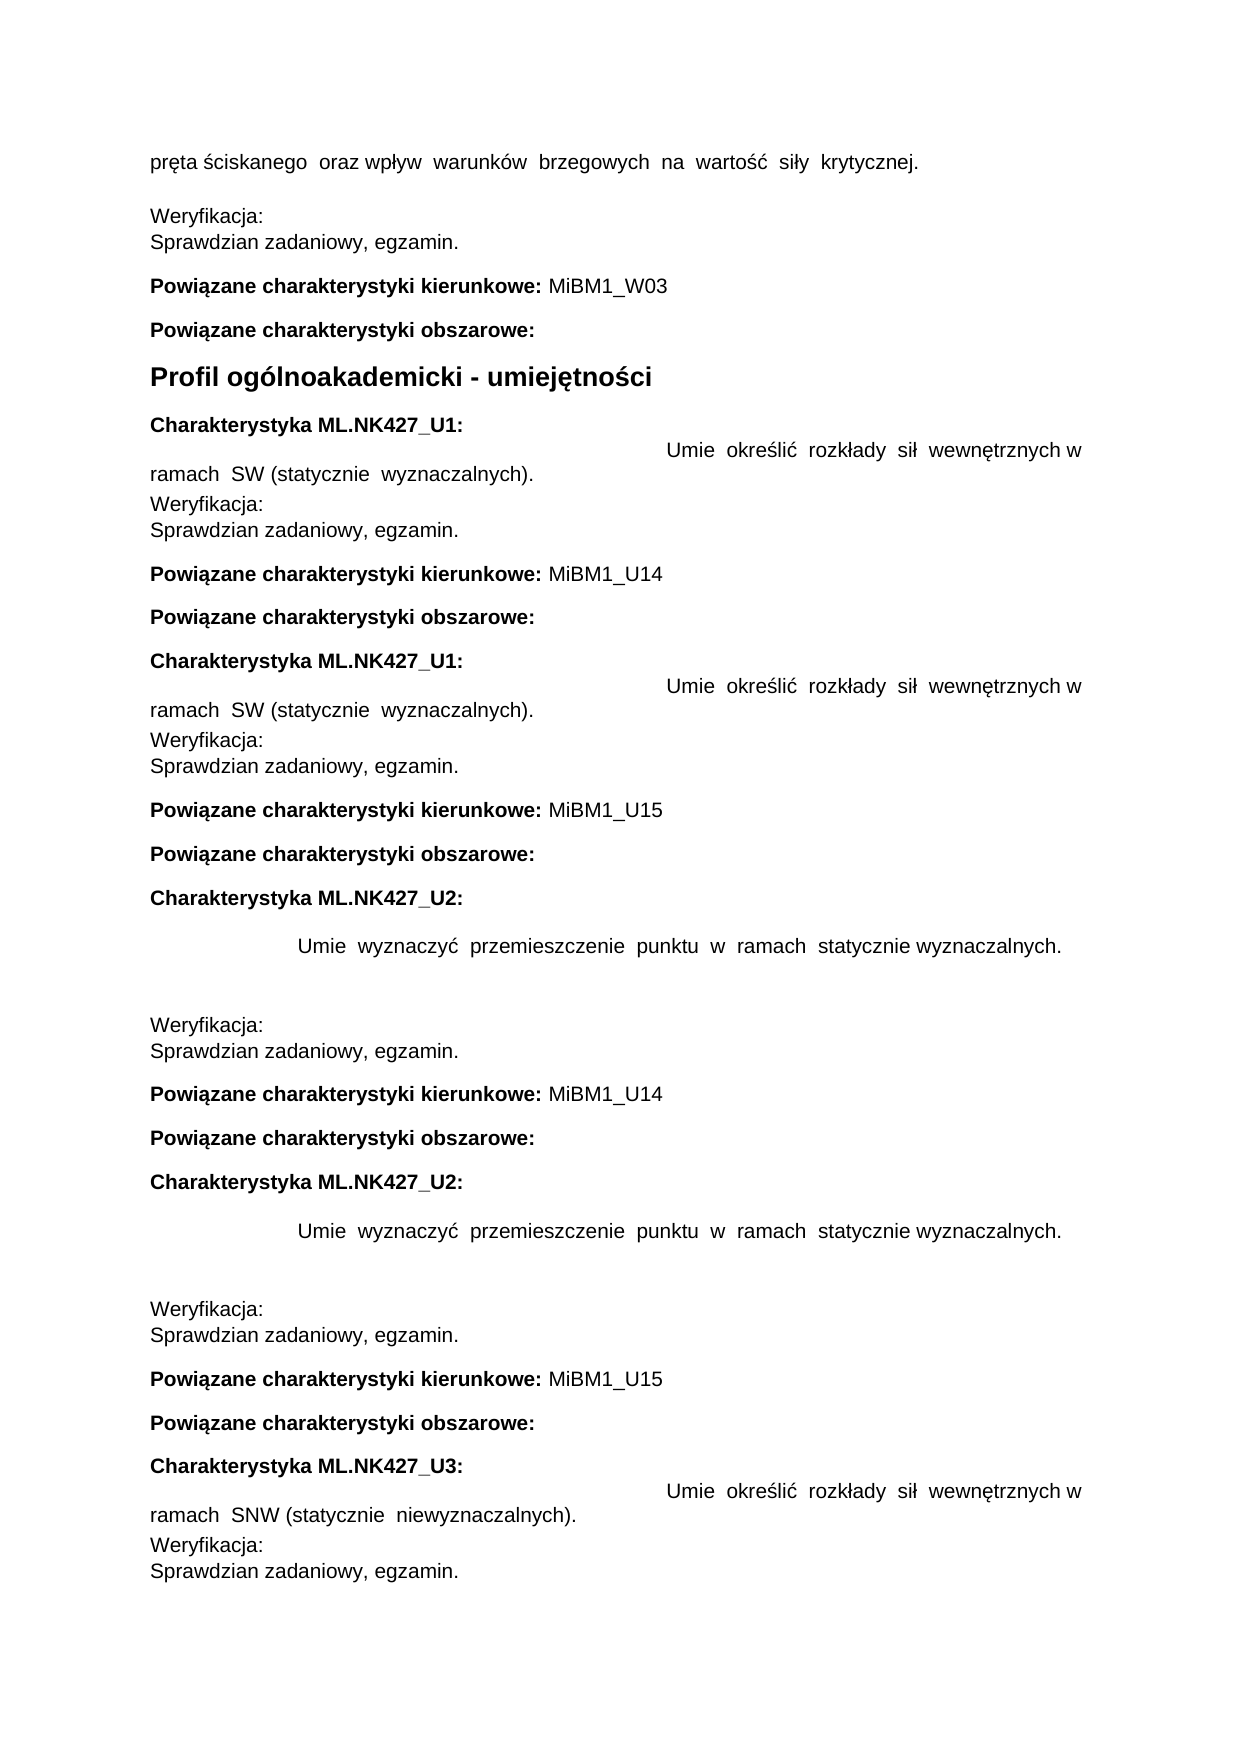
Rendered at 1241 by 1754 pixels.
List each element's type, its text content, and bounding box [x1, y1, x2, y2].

text Umie określić rozkłady sił wewnętrznych w ramach SW (statycznie wyznaczalnych). [150, 674, 1090, 722]
text Sprawdzian zadaniowy, egzamin. [150, 1038, 1090, 1062]
text Charakterystyka ML.NK427_U2: [150, 1170, 1090, 1194]
text Powiązane charakterystyki obszarowe: [150, 1410, 1090, 1434]
text Sprawdzian zadaniowy, egzamin. [150, 754, 1090, 778]
text Powiązane charakterystyki obszarowe: [150, 605, 1090, 629]
text Powiązane charakterystyki obszarowe: [150, 1126, 1090, 1150]
text Umie wyznaczyć przemieszczenie punktu w ramach statycznie wyznaczalnych. [150, 910, 1090, 1006]
text Powiązane charakterystyki obszarowe: [150, 318, 1090, 342]
text Charakterystyka ML.NK427_U1: [150, 649, 1090, 673]
text Weryfikacja: [150, 1012, 1090, 1036]
text Umie wyznaczyć przemieszczenie punktu w ramach statycznie wyznaczalnych. [150, 1195, 1090, 1291]
text Weryfikacja: [150, 1533, 1090, 1557]
text Powiązane charakterystyki kierunkowe: MiBM1_U15 [150, 1367, 1090, 1391]
text Charakterystyka ML.NK427_U3: [150, 1454, 1090, 1478]
text Powiązane charakterystyki kierunkowe: MiBM1_U14 [150, 1082, 1090, 1106]
text Weryfikacja: [150, 1297, 1090, 1321]
text Powiązane charakterystyki obszarowe: [150, 842, 1090, 866]
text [150, 150, 1090, 198]
text Weryfikacja: [150, 204, 1090, 228]
text Sprawdzian zadaniowy, egzamin. [150, 1559, 1090, 1583]
text Charakterystyka ML.NK427_U1: [150, 412, 1090, 436]
text Powiązane charakterystyki kierunkowe: MiBM1_U14 [150, 561, 1090, 585]
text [150, 1479, 1090, 1527]
text Charakterystyka ML.NK427_U2: [150, 885, 1090, 909]
text Powiązane charakterystyki kierunkowe: MiBM1_U15 [150, 798, 1090, 822]
subtitle Profil ogólnoakademicki - umiejętności [150, 361, 1090, 393]
text Sprawdzian zadaniowy, egzamin. [150, 230, 1090, 254]
text Weryfikacja: [150, 728, 1090, 752]
text Weryfikacja: [150, 492, 1090, 516]
text Sprawdzian zadaniowy, egzamin. [150, 1323, 1090, 1347]
text Umie określić rozkłady sił wewnętrznych w ramach SW (statycznie wyznaczalnych). [150, 437, 1090, 485]
text Powiązane charakterystyki kierunkowe: MiBM1_W03 [150, 274, 1090, 298]
text Sprawdzian zadaniowy, egzamin. [150, 518, 1090, 542]
